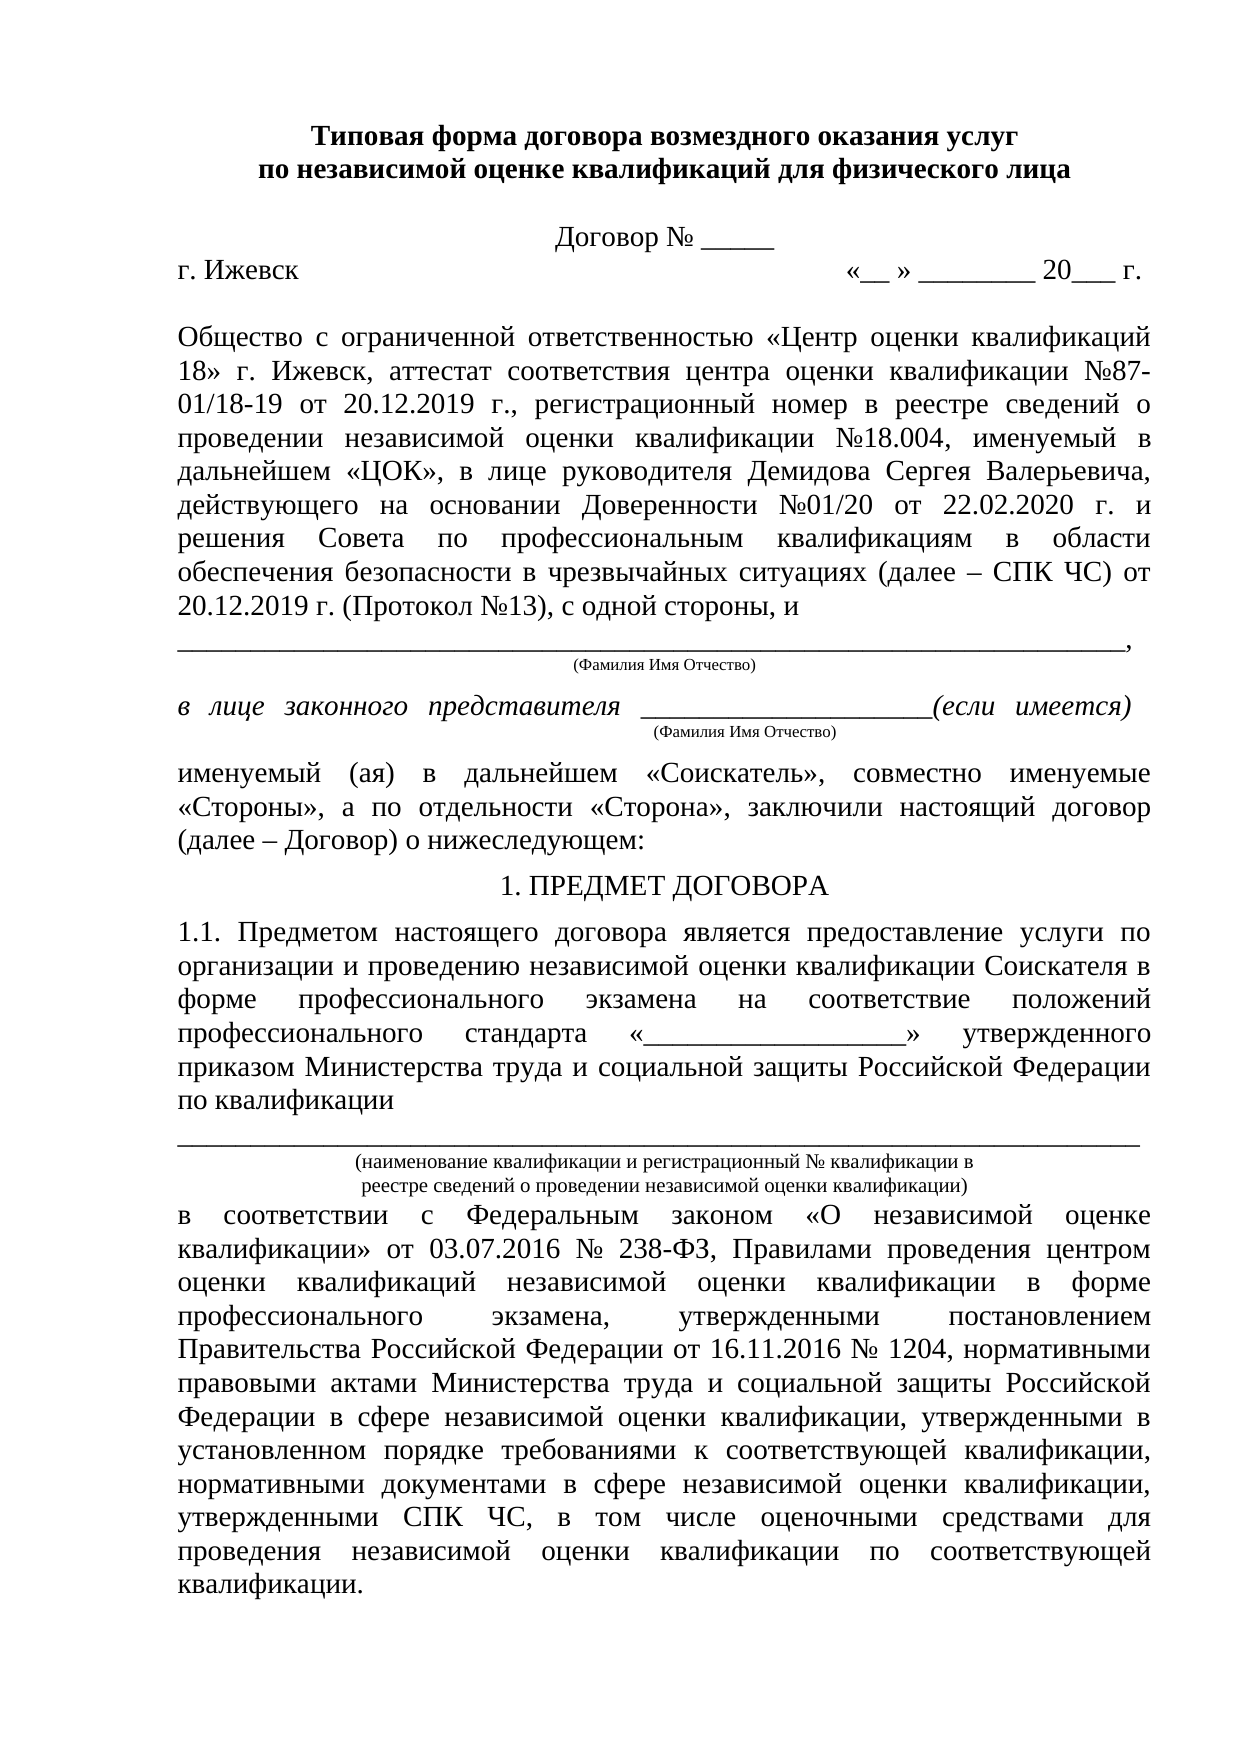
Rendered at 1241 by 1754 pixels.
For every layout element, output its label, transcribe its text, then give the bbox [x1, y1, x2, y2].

text Договор № _____ [177, 219, 1152, 252]
text _________________________________________________________________, [177, 621, 1152, 655]
text 1. ПРЕДМЕТ ДОГОВОРА [177, 868, 1152, 902]
text реестре сведений о проведении независимой оценки квалификации) [177, 1173, 1152, 1197]
text Общество с ограниченной ответственностью «Центр оценки квалификаций 18» г. Ижевск, аттестат соответствия центра оценки квалификации №87-01/18-19 от 20.12.2019 г., регистрационный номер в реестре сведений о проведении независимой оценки квалификации №18.004, именуемый в дальнейшем «ЦОК», в лице руководителя Демидова Сергея Валерьевича, действующего на основании Доверенности №01/20 от 22.02.2020 г. и решения Совета по профессиональным квалификациям в области обеспечения безопасности в чрезвычайных ситуациях (далее – СПК ЧС) от 20.12.2019 г. (Протокол №13), с одной стороны, и [177, 319, 1152, 621]
text Типовая форма договора возмездного оказания услуг [177, 118, 1152, 152]
text (Фамилия Имя Отчество) [177, 655, 1152, 688]
text в соответствии с Федеральным законом «О независимой оценке квалификации» от 03.07.2016 № 238-ФЗ, Правилами проведения центром оценки квалификаций независимой оценки квалификации в форме профессионального экзамена, утвержденными постановлением Правительства Российской Федерации от 16.11.2016 № 1204, нормативными правовыми актами Министерства труда и социальной защиты Российской Федерации в сфере независимой оценки квалификации, утвержденными в установленном порядке требованиями к соответствующей квалификации, нормативными документами в сфере независимой оценки квалификации, утвержденными СПК ЧС, в том числе оценочными средствами для проведения независимой оценки квалификации по соответствующей квалификации. [177, 1197, 1152, 1600]
text по независимой оценке квалификаций для физического лица [177, 152, 1152, 185]
text 1.1. Предметом настоящего договора является предоставление услуги по организации и проведению независимой оценки квалификации Соискателя в форме профессионального экзамена на соответствие положений профессионального стандарта «__________________» утвержденного приказом Министерства труда и социальной защиты Российской Федерации по квалификации [177, 914, 1152, 1116]
text именуемый (ая) в дальнейшем «Соискатель», совместно именуемые «Стороны», а по отдельности «Сторона», заключили настоящий договор (далее – Договор) о нижеследующем: [177, 755, 1152, 856]
text __________________________________________________________________ [177, 1116, 1152, 1149]
text (наименование квалификации и регистрационный № квалификации в [177, 1149, 1152, 1173]
text в лице законного представителя ____________________(если имеется) (Фамилия Имя Отчество) [177, 688, 1152, 755]
text г. Ижевск «__ » ________ 20___ г. [177, 252, 1152, 286]
